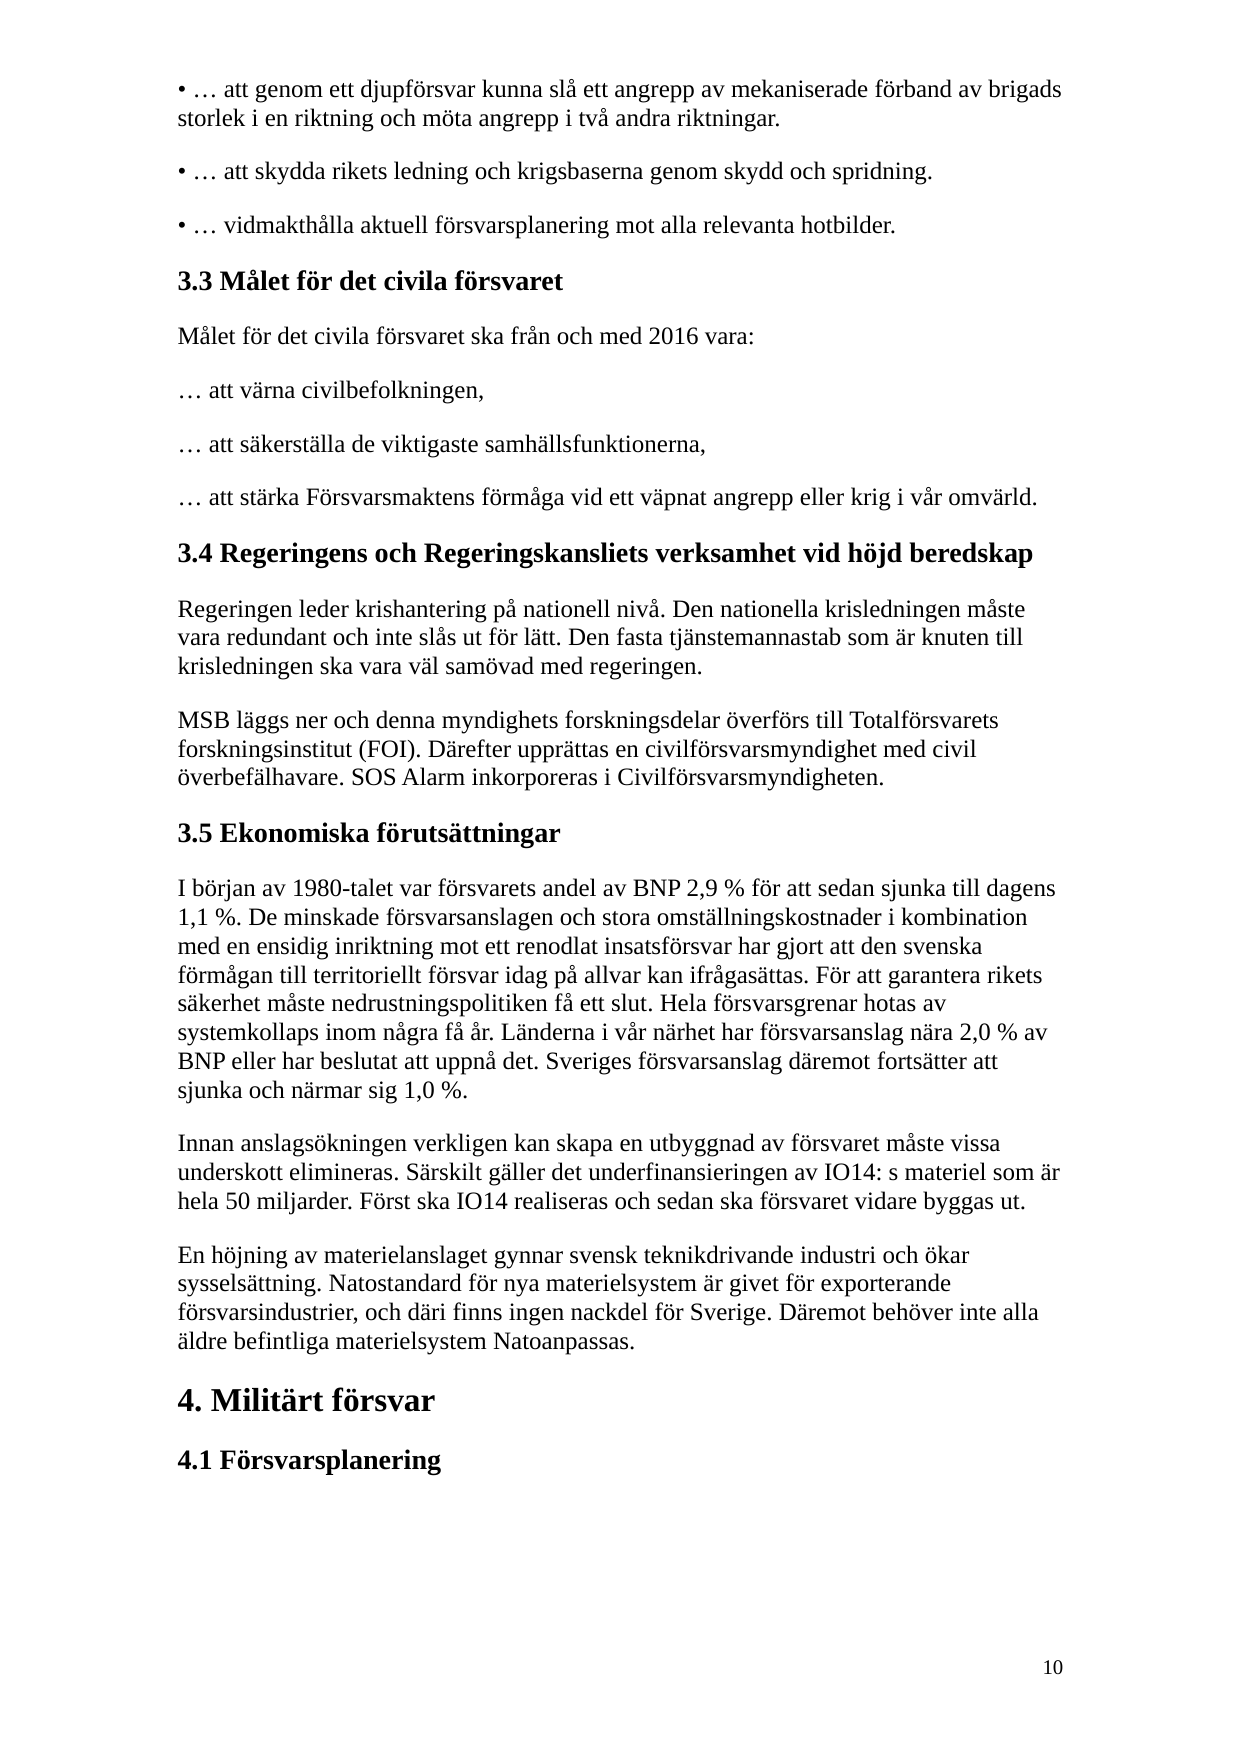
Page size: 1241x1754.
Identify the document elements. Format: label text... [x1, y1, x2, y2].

subtitle Målet för det civila försvaret ska från och med 2016 vara: [177, 321, 1063, 350]
subtitle 3.4 Regeringens och Regeringskansliets verksamhet vid höjd beredskap [177, 536, 1063, 569]
subtitle 4.1 Försvarsplanering [177, 1443, 1063, 1476]
subtitle 3.3 Målet för det civila försvaret [177, 264, 1063, 296]
subtitle MSB läggs ner och denna myndighets forskningsdelar överförs till Totalförsvarets forskningsinstitut (FOI). Därefter upprättas en civilförsvarsmyndighet med civil överbefälhavare. SOS Alarm inkorporeras i Civilförsvarsmyndigheten. [177, 705, 1063, 791]
subtitle • … att genom ett djupförsvar kunna slå ett angrepp av mekaniserade förband av brigads storlek i en riktning och möta angrepp i två andra riktningar. [177, 74, 1063, 131]
subtitle • … vidmakthålla aktuell försvarsplanering mot alla relevanta hotbilder. [177, 210, 1063, 239]
subtitle • … att skydda rikets ledning och krigsbaserna genom skydd och spridning. [177, 156, 1063, 185]
subtitle … att säkerställa de viktigaste samhällsfunktionerna, [177, 429, 1063, 457]
subtitle … att värna civilbefolkningen, [177, 375, 1063, 404]
subtitle … att stärka Försvarsmaktens förmåga vid ett väpnat angrepp eller krig i vår omvärld. [177, 482, 1063, 511]
subtitle 4. Militärt försvar [177, 1380, 1063, 1418]
subtitle Innan anslagsökningen verkligen kan skapa en utbyggnad av försvaret måste vissa underskott elimineras. Särskilt gäller det underfinansieringen av IO14: s materiel som är hela 50 miljarder. Först ska IO14 realiseras och sedan ska försvaret vidare byggas ut. [177, 1128, 1063, 1215]
subtitle 3.5 Ekonomiska förutsättningar [177, 816, 1063, 848]
subtitle Regeringen leder krishantering på nationell nivå. Den nationella krisledningen måste vara redundant och inte slås ut för lätt. Den fasta tjänstemannastab som är knuten till krisledningen ska vara väl samövad med regeringen. [177, 594, 1063, 680]
subtitle En höjning av materielanslaget gynnar svensk teknikdrivande industri och ökar sysselsättning. Natostandard för nya materielsystem är givet för exporterande försvarsindustrier, och däri finns ingen nackdel för Sverige. Däremot behöver inte alla äldre befintliga materielsystem Natoanpassas. [177, 1240, 1063, 1355]
subtitle I början av 1980-talet var försvarets andel av BNP 2,9 % för att sedan sjunka till dagens 1,1 %. De minskade försvarsanslagen och stora omställningskostnader i kombination med en ensidig inriktning mot ett renodlat insatsförsvar har gjort att den svenska förmågan till territoriellt försvar idag på allvar kan ifrågasättas. För att garantera rikets säkerhet måste nedrustningspolitiken få ett slut. Hela försvarsgrenar hotas av systemkollaps inom några få år. Länderna i vår närhet har försvarsanslag nära 2,0 % av BNP eller har beslutat att uppnå det. Sveriges försvarsanslag däremot fortsätter att sjunka och närmar sig 1,0 %. [177, 873, 1063, 1103]
